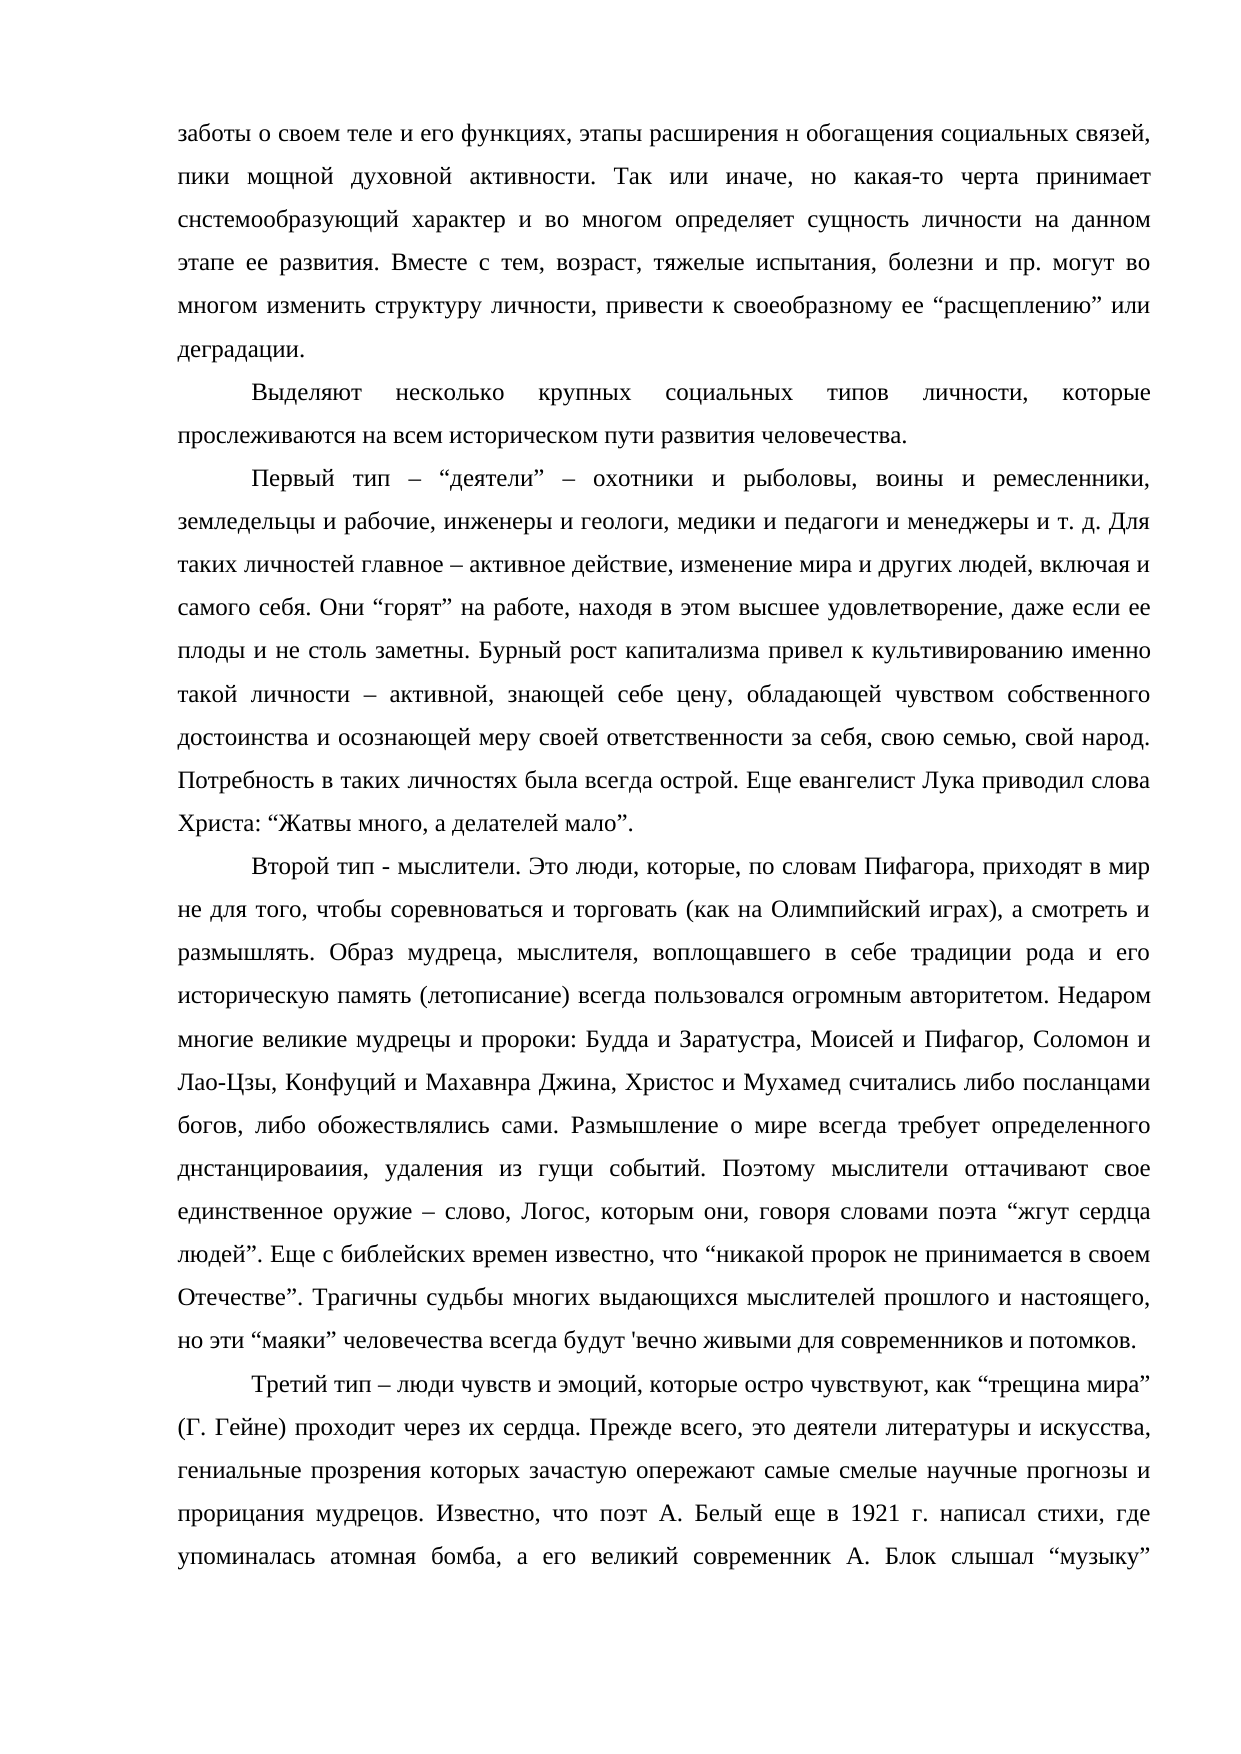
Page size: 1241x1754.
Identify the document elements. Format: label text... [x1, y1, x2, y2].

text Выделяют несколько крупных социальных типов личности, которые прослеживаются на всем историческом пути развития человечества. [177, 377, 1152, 449]
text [177, 118, 1152, 362]
text Второй тип - мыслители. Это люди, которые, по словам Пифагора, приходят в мир не для того, чтобы соревноваться и торговать (как на Олимпийский играх), а смотреть и размышлять. Образ мудреца, мыслителя, воплощавшего в себе традиции рода и его историческую память (летописание) всегда пользовался огромным авторитетом. Недаром многие великие мудрецы и пророки: Будда и Заратустра, Моисей и Пифагор, Соломон и Лао-Цзы, Конфуций и Махавнра Джина, Христос и Мухамед считались либо посланцами богов, либо обожествлялись сами. Размышление о мире всегда требует определенного днстанцироваиия, удаления из гущи событий. Поэтому мыслители оттачивают свое единственное оружие – слово, Логос, которым они, говоря словами поэта “жгут сердца людей”. Еще с библейских времен известно, что “никакой пророк не принимается в своем Отечестве”. Трагичны судьбы многих выдающихся мыслителей прошлого и настоящего, но эти “маяки” человечества всегда будут 'вечно живыми для современников и потомков. [177, 851, 1152, 1354]
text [177, 1369, 1152, 1570]
text Первый тип – “деятели” – охотники и рыболовы, воины и ремесленники, земледельцы и рабочие, инженеры и геологи, медики и педагоги и менеджеры и т. д. Для таких личностей главное – активное действие, изменение мира и других людей, включая и самого себя. Они “горят” на работе, находя в этом высшее удовлетворение, даже если ее плоды и не столь заметны. Бурный рост капитализма привел к культивированию именно такой личности – активной, знающей себе цену, обладающей чувством собственного достоинства и осознающей меру своей ответственности за себя, свою семью, свой народ. Потребность в таких личностях была всегда острой. Еще евангелист Лука приводил слова Христа: “Жатвы много, а делателей мало”. [177, 463, 1152, 837]
